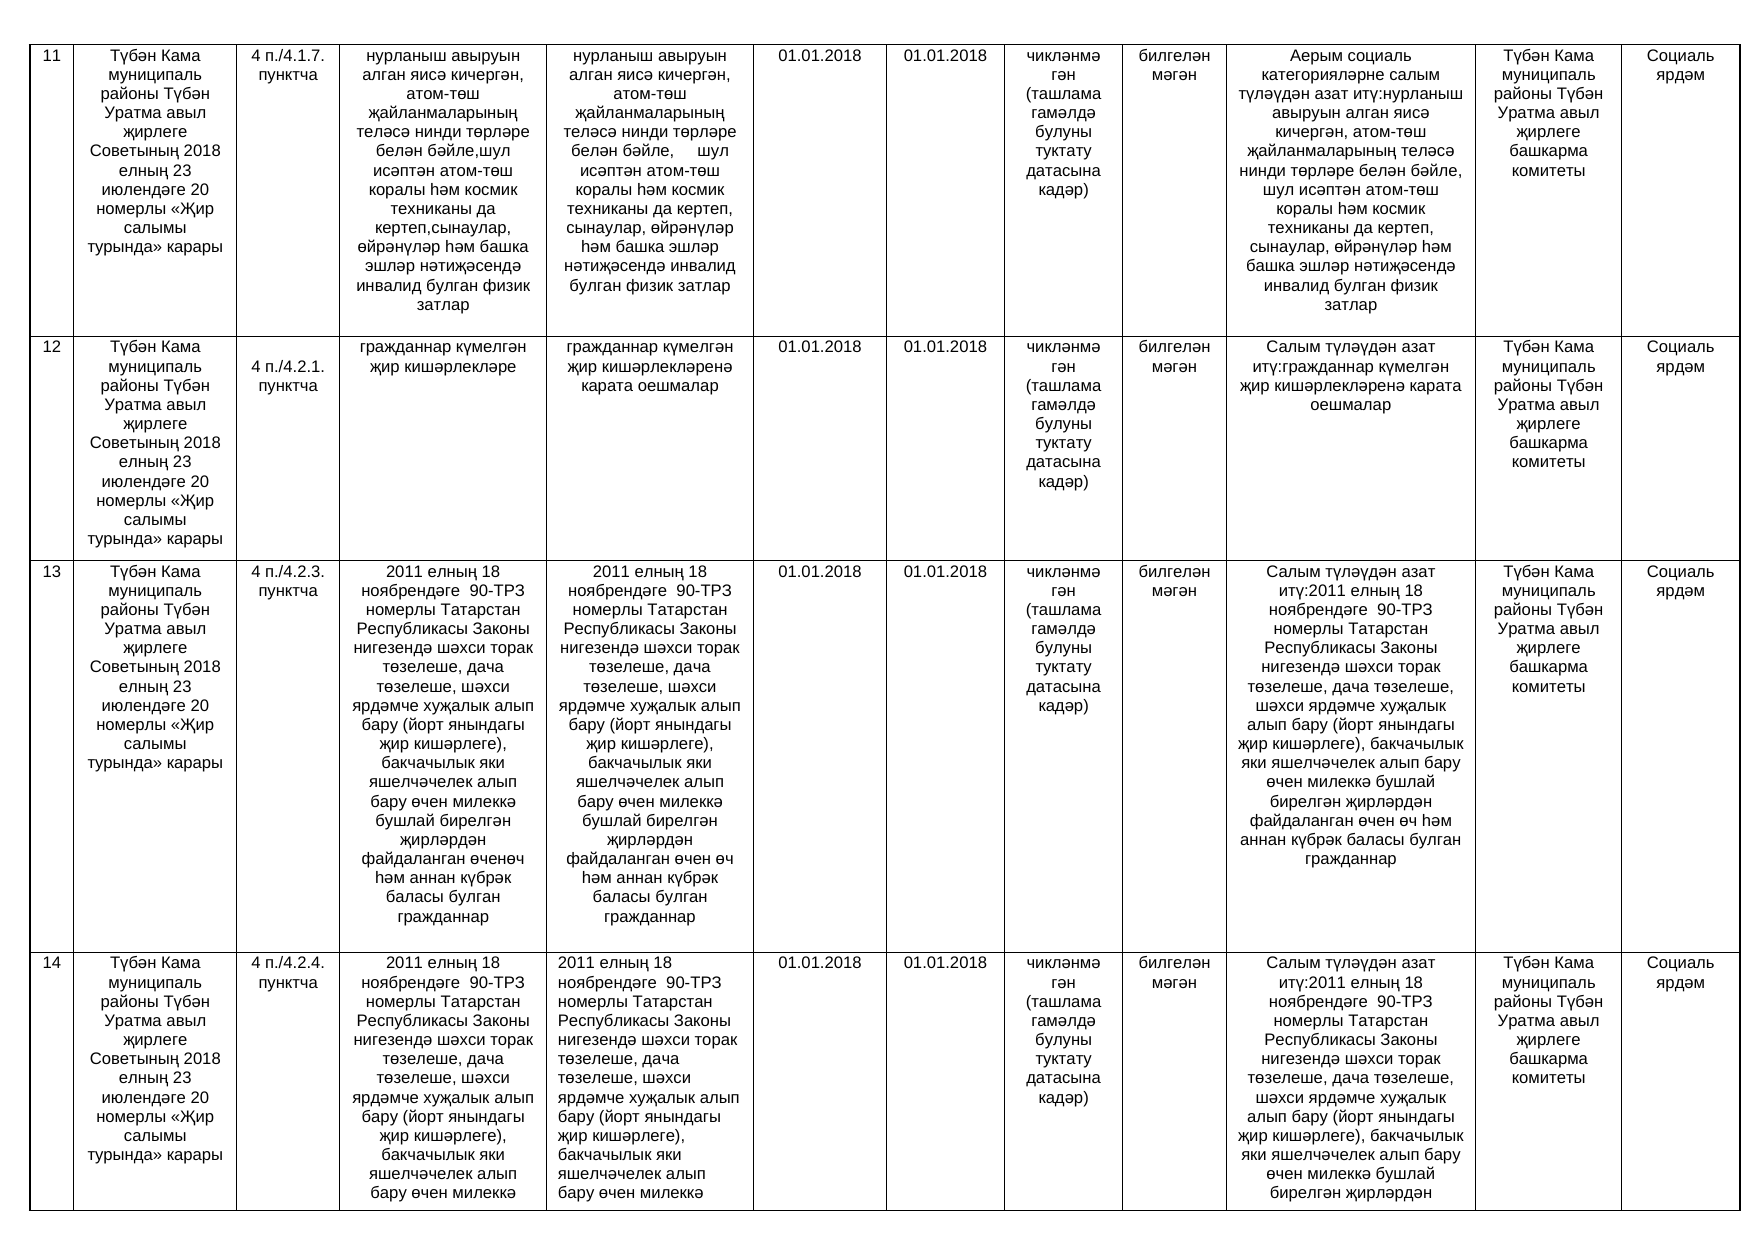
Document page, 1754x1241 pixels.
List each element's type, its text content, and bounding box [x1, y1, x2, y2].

table_cell Салым түләүдән азат итү:гражданнар күмелгән җир кишәрлекләренә карата оешмалар [1227, 337, 1475, 560]
table_cell 4 п./4.2.1. пунктча [237, 337, 339, 560]
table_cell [1005, 953, 1122, 1209]
table_cell 2011 елның 18 ноябрендәге 90-ТРЗ номерлы Татарстан Республикасы Законы нигезендә шәхси торак төзелеше, дача төзелеше, шәхси ярдәмче хуҗалык алып бару (йорт янындагы җир кишәрлеге), бакчачылык яки яшелчәчелек алып бару өчен милеккә бушлай бирелгән җирләрдән файдаланган өченөч һәм аннан күбрәк баласы булган гражданнар [340, 561, 546, 952]
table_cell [74, 953, 236, 1209]
table_cell билгеләнмәгән [1123, 953, 1226, 1209]
table_cell 01.01.2018 [754, 45, 886, 336]
table_cell билгеләнмәгән [1123, 561, 1226, 952]
table_cell 01.01.2018 [887, 337, 1004, 560]
table_cell 01.01.2018 [754, 561, 886, 952]
table_cell Социаль ярдәм [1622, 561, 1739, 952]
table_cell нурланыш авыруын алган яисә кичергән, атом-төш җайланмаларының теләсә нинди төрләре белән бәйле,шул исәптән атом-төш коралы һәм космик техниканы да кертеп,сынаулар, өйрәнүләр һәм башка эшләр нәтиҗәсендә инвалид булган физик затлар [340, 45, 546, 336]
table_cell нурланыш авыруын алган яисә кичергән, атом-төш җайланмаларының теләсә нинди төрләре белән бәйле, шул исәптән атом-төш коралы һәм космик техниканы да кертеп, сынаулар, өйрәнүләр һәм башка эшләр нәтиҗәсендә инвалид булган физик затлар [547, 45, 753, 336]
table_cell 2011 елның 18 ноябрендәге 90-ТРЗ номерлы Татарстан Республикасы Законы нигезендә шәхси торак төзелеше, дача төзелеше, шәхси ярдәмче хуҗалык алып бару (йорт янындагы җир кишәрлеге), бакчачылык яки яшелчәчелек алып бару өчен милеккә бушлай бирелгән җирләрдән файдаланган өчен өч һәм аннан күбрәк баласы булган гражданнар [547, 561, 753, 952]
table_cell 14 [31, 953, 73, 1209]
table_cell 4 п./4.1.7. пунктча [237, 45, 339, 336]
table_cell билгеләнмәгән [1123, 337, 1226, 560]
table_cell 01.01.2018 [754, 953, 886, 1209]
table_cell Социаль ярдәм [1622, 45, 1739, 336]
table_cell Салым түләүдән азат итү:2011 елның 18 ноябрендәге 90-ТРЗ номерлы Татарстан Республикасы Законы нигезендә шәхси торак төзелеше, дача төзелеше, шәхси ярдәмче хуҗалык алып бару (йорт янындагы җир кишәрлеге), бакчачылык яки яшелчәчелек алып бару өчен милеккә бушлай бирелгән җирләрдән файдаланган өчен өч һәм аннан күбрәк баласы булган гражданнар [1227, 561, 1475, 952]
table_cell чикләнмә гән (ташлама гамәлдә булуны туктату датасына кадәр) [1005, 337, 1122, 560]
table_cell билгеләнмәгән [1123, 45, 1226, 336]
table_cell Аерым социаль категорияләрне салым түләүдән азат итү:нурланыш авыруын алган яисә кичергән, атом-төш җайланмаларының теләсә нинди төрләре белән бәйле, шул исәптән атом-төш коралы һәм космик техниканы да кертеп, сынаулар, өйрәнүләр һәм башка эшләр нәтиҗәсендә инвалид булган физик затлар [1227, 45, 1475, 336]
table_cell 01.01.2018 [887, 561, 1004, 952]
table_cell 4 п./4.2.4. пунктча [237, 953, 339, 1209]
table_cell Социаль ярдәм [1622, 337, 1739, 560]
table_cell гражданнар күмелгән җир кишәрлекләренә карата оешмалар [547, 337, 753, 560]
table_cell 4 п./4.2.3. пунктча [237, 561, 339, 952]
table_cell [1005, 45, 1122, 336]
table_cell Түбән Кама муниципаль районы Түбән Уратма авыл җирлеге Советының 2018 елның 23 июлендәге 20 номерлы «Җир салымы турында» карары [74, 337, 236, 560]
table_cell 01.01.2018 [754, 337, 886, 560]
table_cell 11 [31, 45, 73, 336]
table_cell 13 [31, 561, 73, 952]
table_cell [74, 45, 236, 336]
table_cell Социаль ярдәм [1622, 953, 1739, 1209]
table_cell Түбән Кама муниципаль районы Түбән Уратма авыл җирлеге башкарма комитеты [1476, 337, 1621, 560]
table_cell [1227, 953, 1475, 1209]
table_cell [340, 953, 546, 1209]
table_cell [1476, 953, 1621, 1209]
table_cell 01.01.2018 [887, 953, 1004, 1209]
table_cell гражданнар күмелгән җир кишәрлекләре [340, 337, 546, 560]
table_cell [1476, 45, 1621, 336]
table_cell Түбән Кама муниципаль районы Түбән Уратма авыл җирлеге башкарма комитеты [1476, 561, 1621, 952]
table_cell чикләнмә гән (ташлама гамәлдә булуны туктату датасына кадәр) [1005, 561, 1122, 952]
table_cell Түбән Кама муниципаль районы Түбән Уратма авыл җирлеге Советының 2018 елның 23 июлендәге 20 номерлы «Җир салымы турында» карары [74, 561, 236, 952]
table_cell 12 [31, 337, 73, 560]
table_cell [547, 953, 753, 1209]
table_cell 01.01.2018 [887, 45, 1004, 336]
